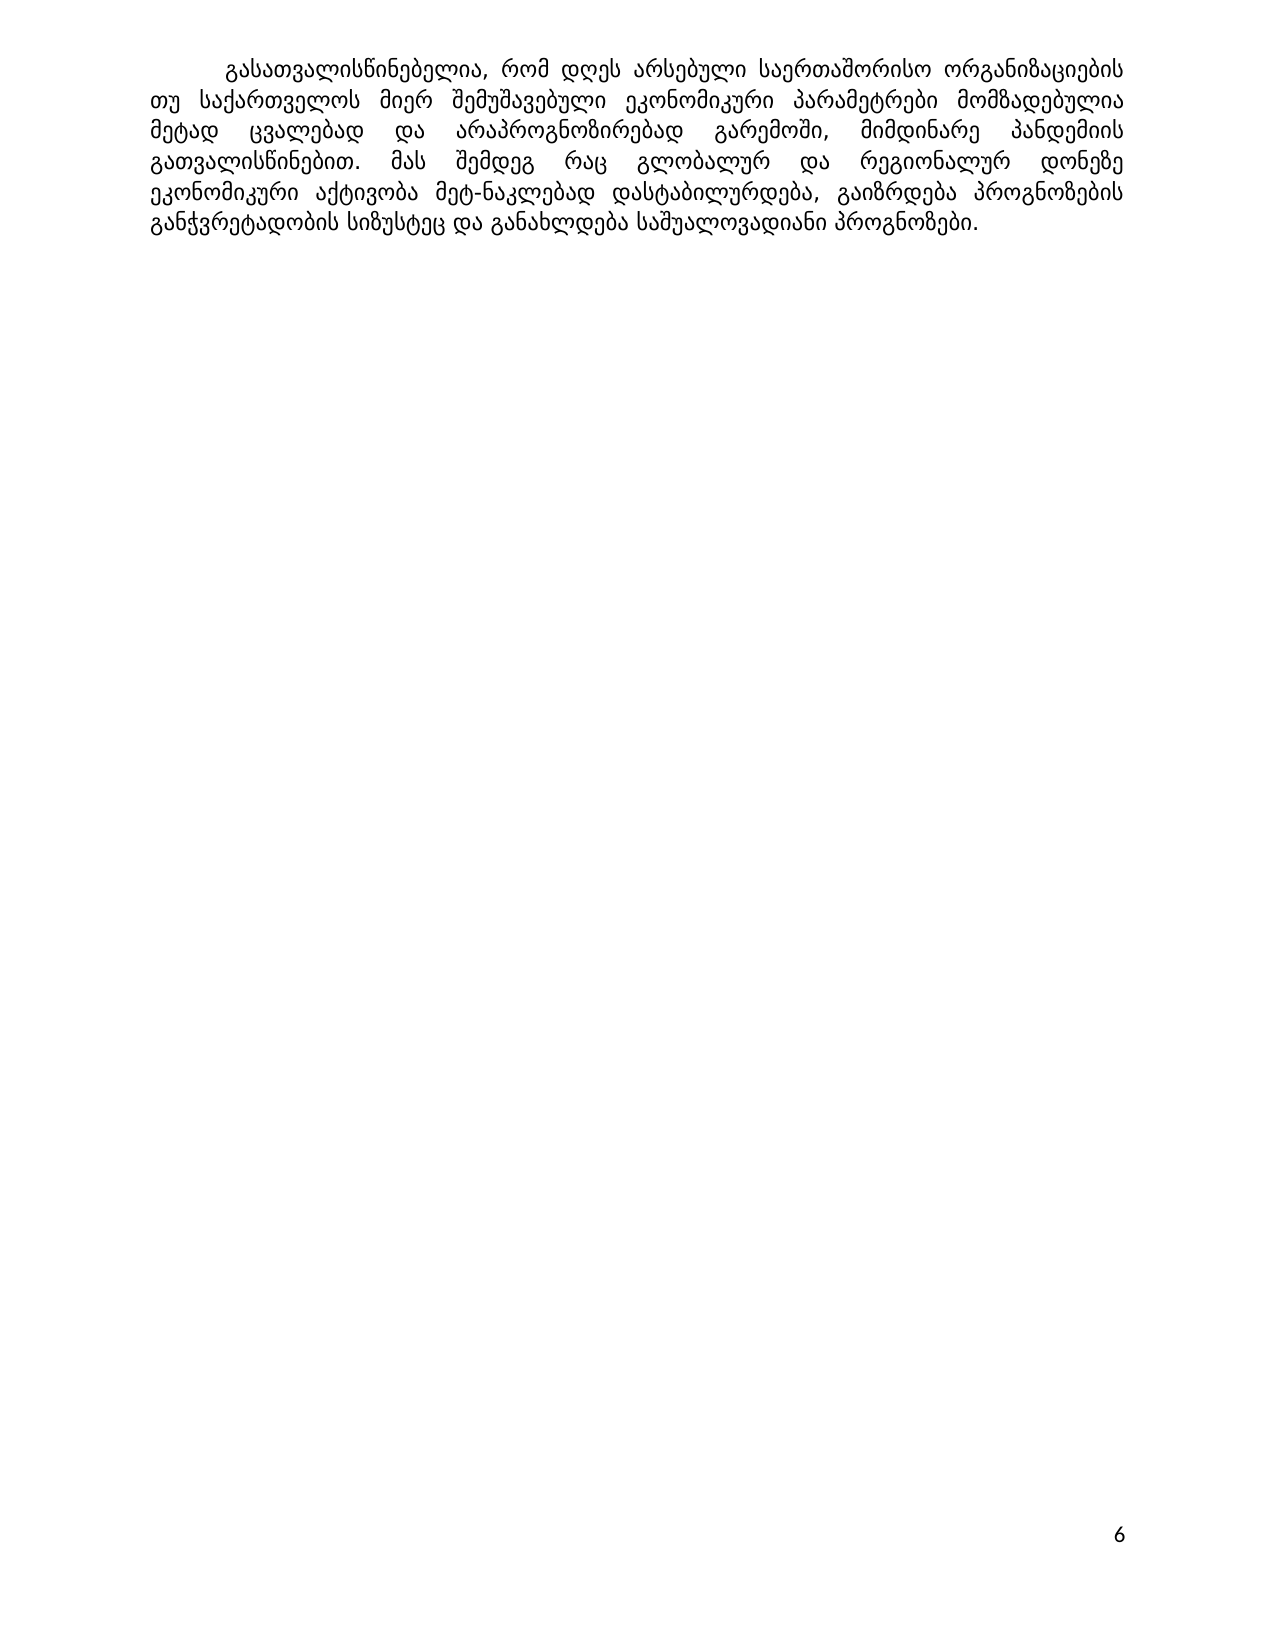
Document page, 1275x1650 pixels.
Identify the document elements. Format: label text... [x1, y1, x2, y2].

text გასათვალისწინებელია, რომ დღეს არსებული საერთაშორისო ორგანიზაციების თუ საქართველოს მიერ შემუშავებული ეკონომიკური პარამეტრები მომზადებულია მეტად ცვალებად და არაპროგნოზირებად გარემოში, მიმდინარე პანდემიის გათვალისწინებით. მას შემდეგ რაც გლობალურ და რეგიონალურ დონეზე ეკონომიკური აქტივობა მეტ-ნაკლებად დასტაბილურდება, გაიზრდება პროგნოზების განჭვრეტადობის სიზუსტეც და განახლდება საშუალოვადიანი პროგნოზები. [150, 56, 1125, 236]
